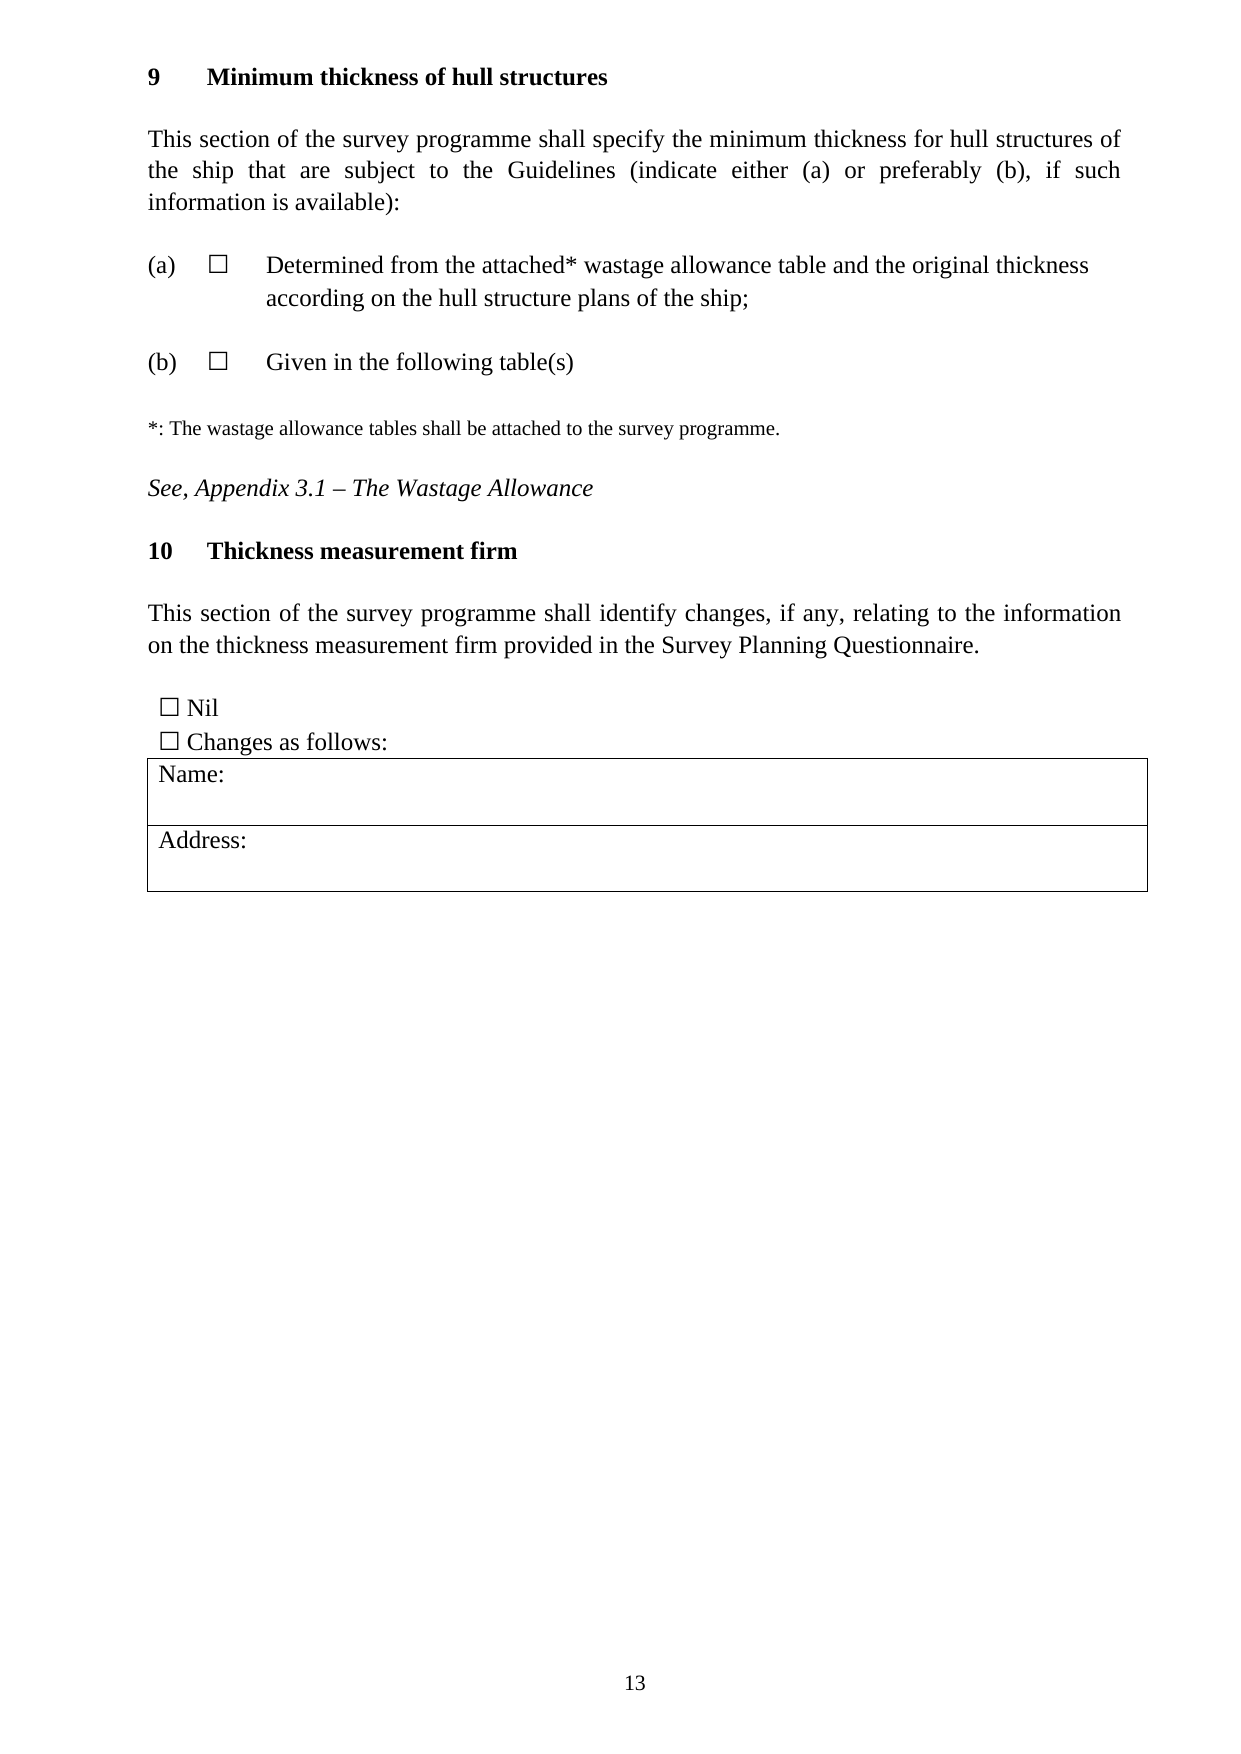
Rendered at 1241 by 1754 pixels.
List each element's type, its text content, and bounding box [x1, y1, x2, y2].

text This section of the survey programme shall identify changes, if any, relating to the information on the thickness measurement firm provided in the Survey Planning Questionnaire. [148, 596, 1122, 658]
table_cell Changes as follows: [148, 724, 1148, 758]
text according on the hull structure plans of the ship; [207, 281, 1122, 312]
text 10 Thickness measurement firm [148, 533, 1122, 565]
text (a) Determined from the attached* wastage allowance table and the original thickness [148, 247, 1122, 281]
table_cell Address: [148, 826, 1147, 891]
text This section of the survey programme shall specify the minimum thickness for hull structures of the ship that are subject to the Guidelines (indicate either (a) or preferably (b), if such information is available): [148, 122, 1122, 215]
text 9 Minimum thickness of hull structures [148, 59, 1122, 90]
text *: The wastage allowance tables shall be attached to the survey programme. [148, 408, 1122, 440]
text (b) Given in the following table(s) [148, 343, 1122, 377]
text See, Appendix 3.1 – The Wastage Allowance [148, 471, 1122, 502]
table_header Nil [148, 690, 1148, 724]
table_cell Name: [148, 759, 1147, 824]
